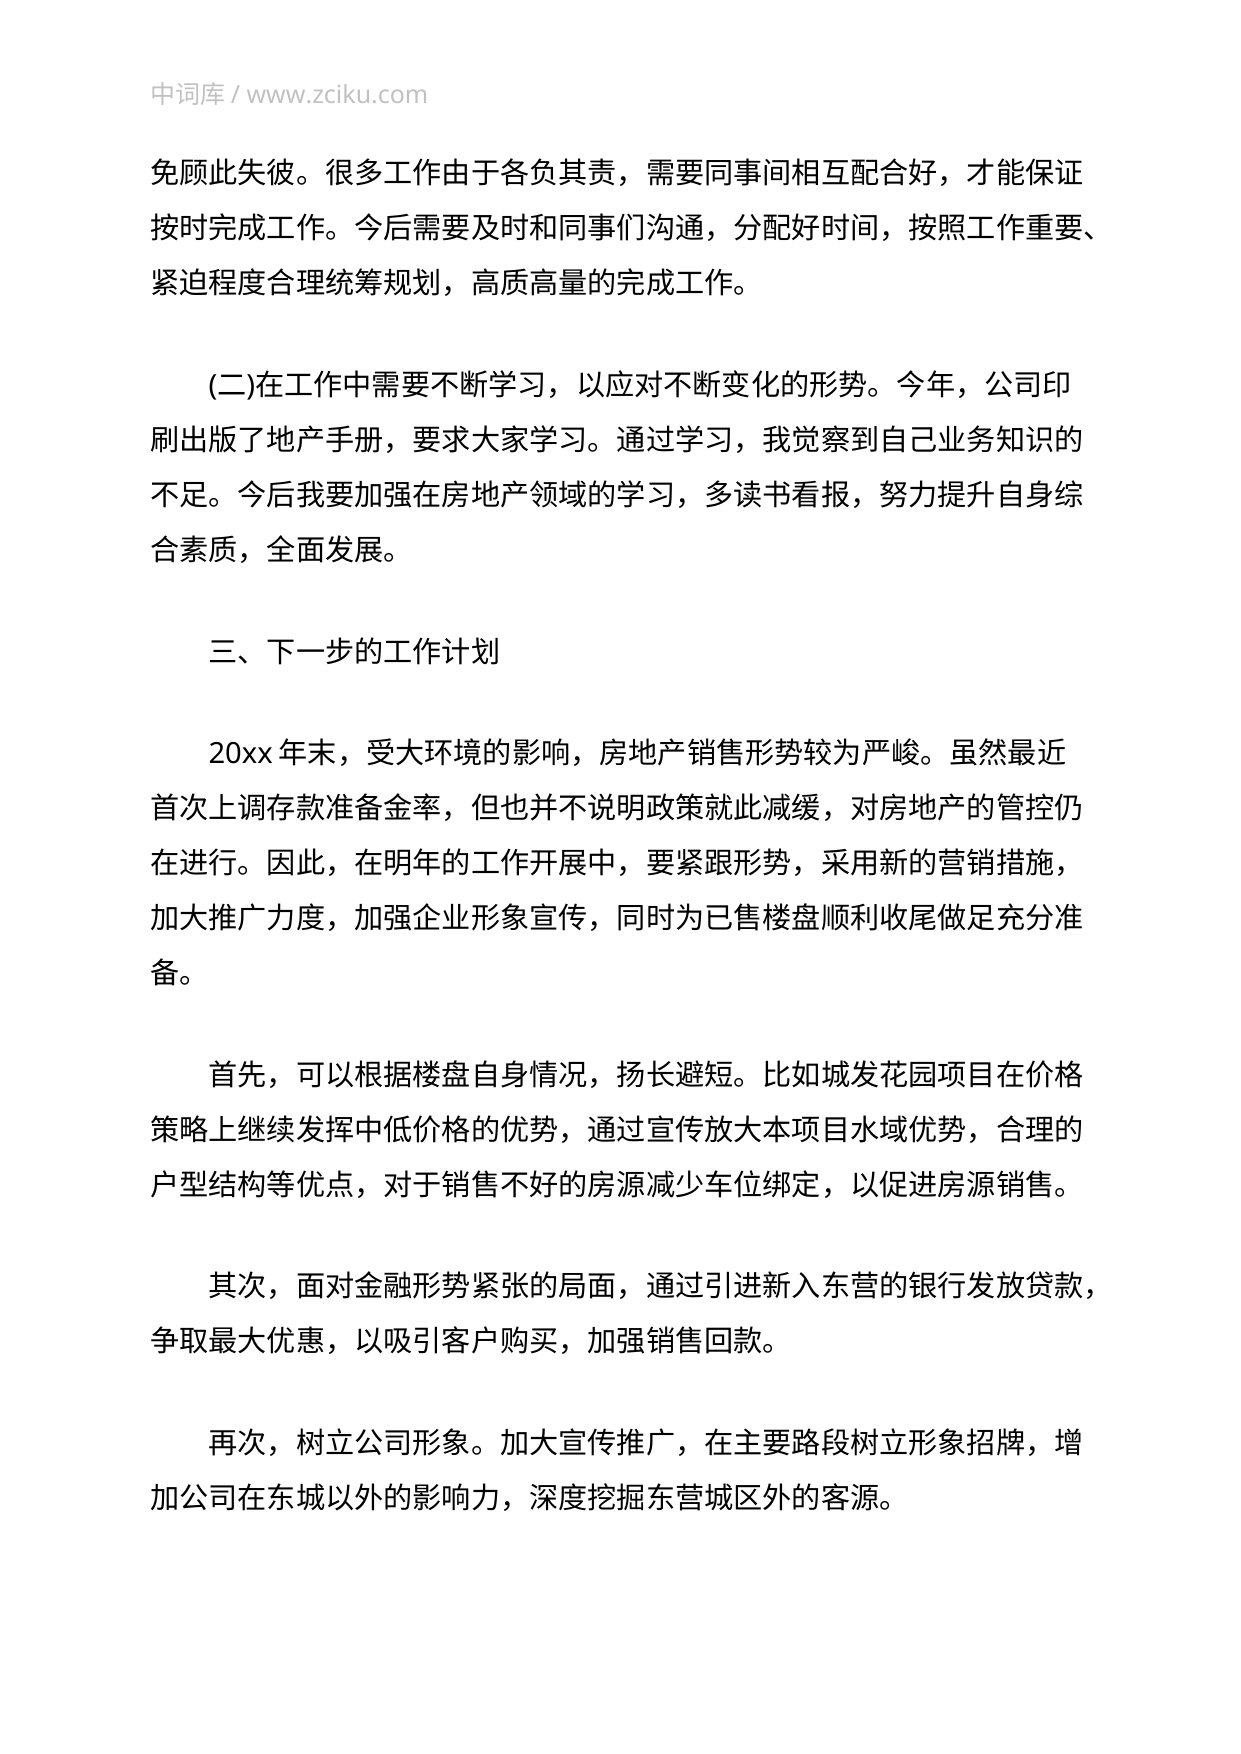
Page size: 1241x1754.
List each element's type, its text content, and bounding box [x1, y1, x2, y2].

text 其次，面对金融形势紧张的局面，通过引进新入东营的银行发放贷款，争取最大优惠，以吸引客户购买，加强销售回款。 [150, 1263, 1090, 1360]
text 20xx年末，受大环境的影响，房地产销售形势较为严峻。虽然最近首次上调存款准备金率，但也并不说明政策就此减缓，对房地产的管控仍在进行。因此，在明年的工作开展中，要紧跟形势，采用新的营销措施，加大推广力度，加强企业形象宣传，同时为已售楼盘顺利收尾做足充分准备。 [150, 730, 1090, 992]
text 三、下一步的工作计划 [150, 628, 1090, 670]
text 首先，可以根据楼盘自身情况，扬长避短。比如城发花园项目在价格策略上继续发挥中低价格的优势，通过宣传放大本项目水域优势，合理的户型结构等优点，对于销售不好的房源减少车位绑定，以促进房源销售。 [150, 1051, 1090, 1203]
text (二)在工作中需要不断学习，以应对不断变化的形势。今年，公司印刷出版了地产手册，要求大家学习。通过学习，我觉察到自己业务知识的不足。今后我要加强在房地产领域的学习，多读书看报，努力提升自身综合素质，全面发展。 [150, 362, 1090, 569]
text 再次，树立公司形象。加大宣传推广，在主要路段树立形象招牌，增加公司在东城以外的影响力，深度挖掘东营城区外的客源。 [150, 1419, 1090, 1517]
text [150, 150, 1090, 302]
